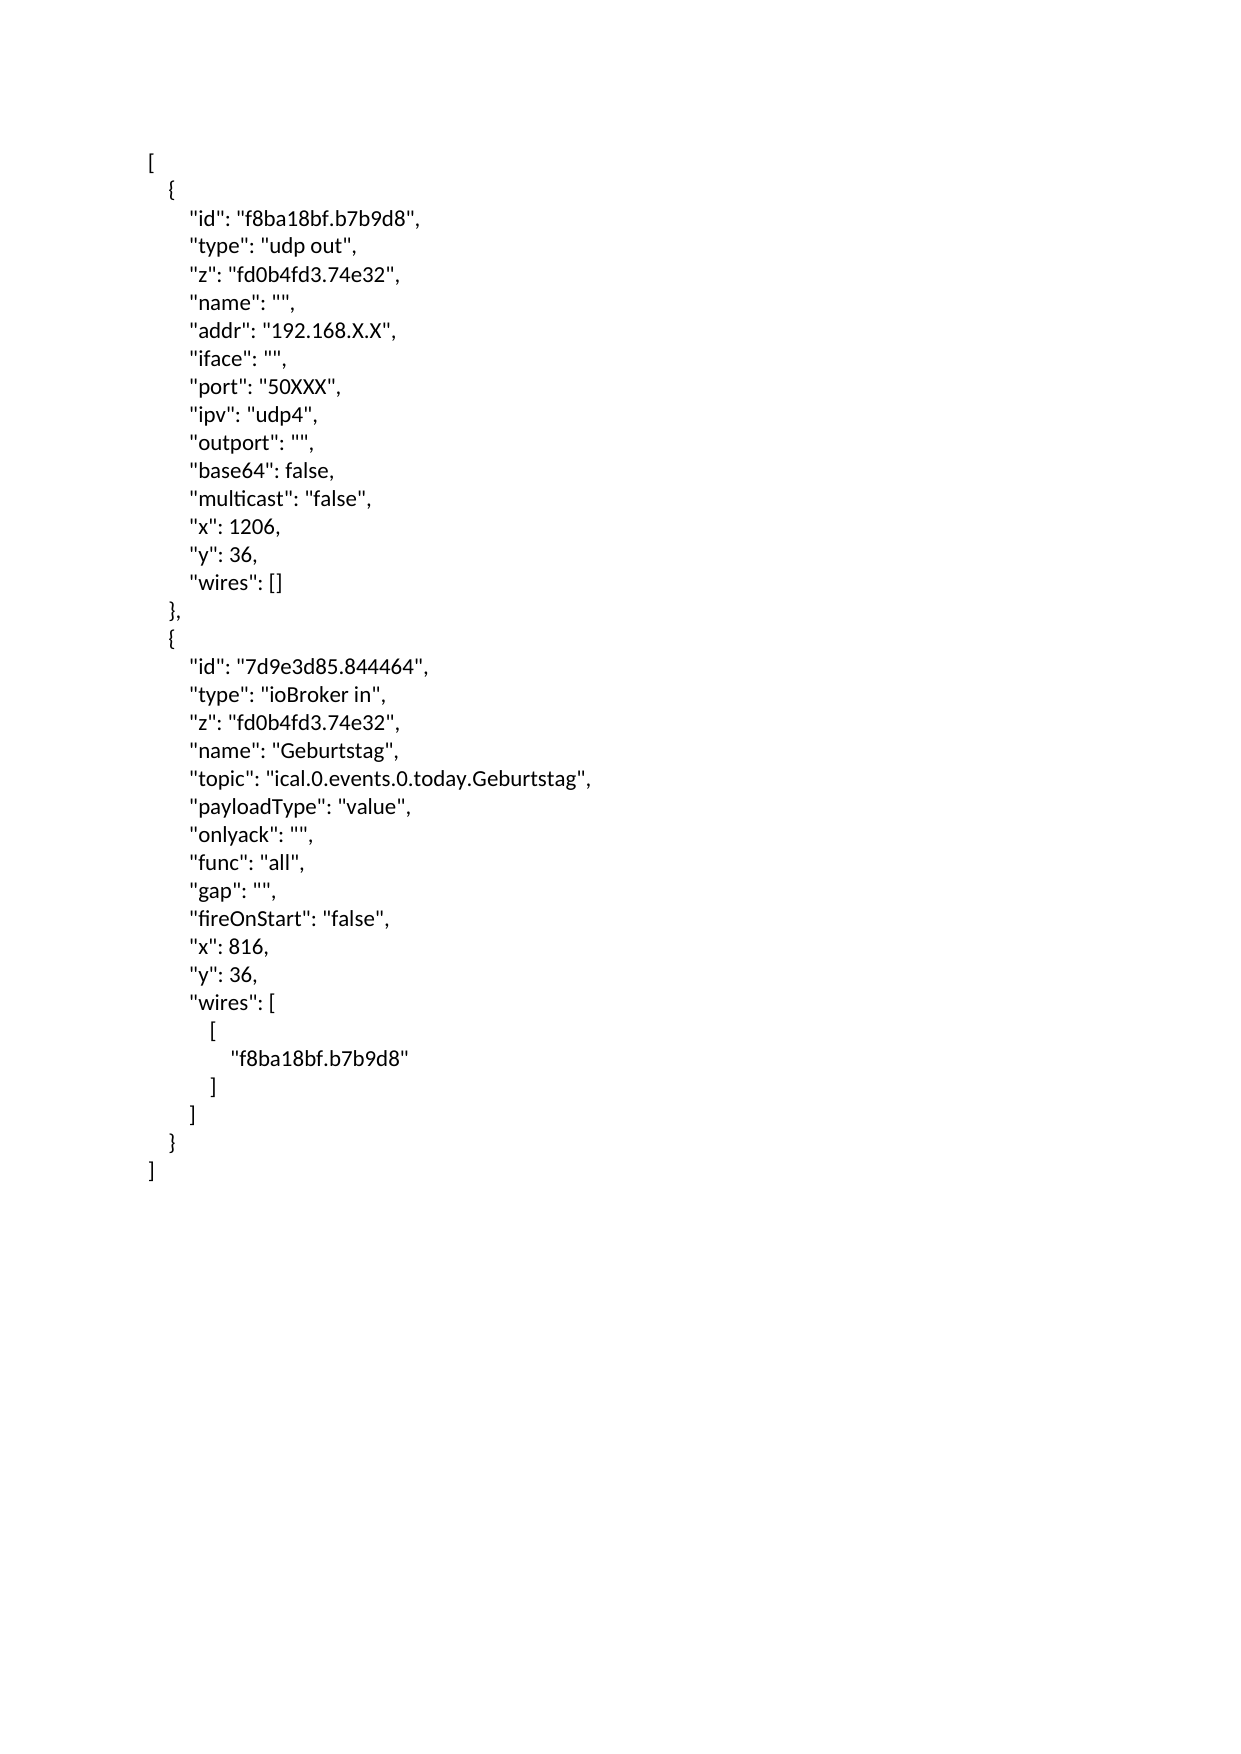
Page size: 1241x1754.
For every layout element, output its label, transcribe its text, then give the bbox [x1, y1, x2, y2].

text "name": "", [148, 288, 1093, 316]
text { [148, 176, 1093, 204]
text "payloadType": "value", [148, 792, 1093, 820]
text "f8ba18bf.b7b9d8" [148, 1044, 1093, 1072]
text "topic": "ical.0.events.0.today.Geburtstag", [148, 764, 1093, 792]
text "wires": [ [148, 988, 1093, 1016]
text "type": "udp out", [148, 232, 1093, 260]
text "y": 36, [148, 960, 1093, 988]
text ] [148, 1100, 1093, 1128]
text "id": "f8ba18bf.b7b9d8", [148, 204, 1093, 232]
text [ [148, 1016, 1093, 1044]
text "addr": "192.168.X.X", [148, 316, 1093, 344]
text "z": "fd0b4fd3.74e32", [148, 708, 1093, 736]
text { [148, 624, 1093, 652]
text "wires": [] [148, 568, 1093, 596]
text ] [148, 1156, 1093, 1184]
text }, [148, 596, 1093, 624]
text [ [148, 148, 1093, 176]
text "x": 1206, [148, 512, 1093, 540]
text "onlyack": "", [148, 820, 1093, 848]
text "type": "ioBroker in", [148, 680, 1093, 708]
text "iface": "", [148, 344, 1093, 372]
text "gap": "", [148, 876, 1093, 904]
text "multicast": "false", [148, 484, 1093, 512]
text ] [148, 1072, 1093, 1100]
text "x": 816, [148, 932, 1093, 960]
text "y": 36, [148, 540, 1093, 568]
text "ipv": "udp4", [148, 400, 1093, 428]
text "outport": "", [148, 428, 1093, 456]
text "func": "all", [148, 848, 1093, 876]
text } [148, 1128, 1093, 1156]
text "name": "Geburtstag", [148, 736, 1093, 764]
text "fireOnStart": "false", [148, 904, 1093, 932]
text "id": "7d9e3d85.844464", [148, 652, 1093, 680]
text "port": "50XXX", [148, 372, 1093, 400]
text "z": "fd0b4fd3.74e32", [148, 260, 1093, 288]
text "base64": false, [148, 456, 1093, 484]
